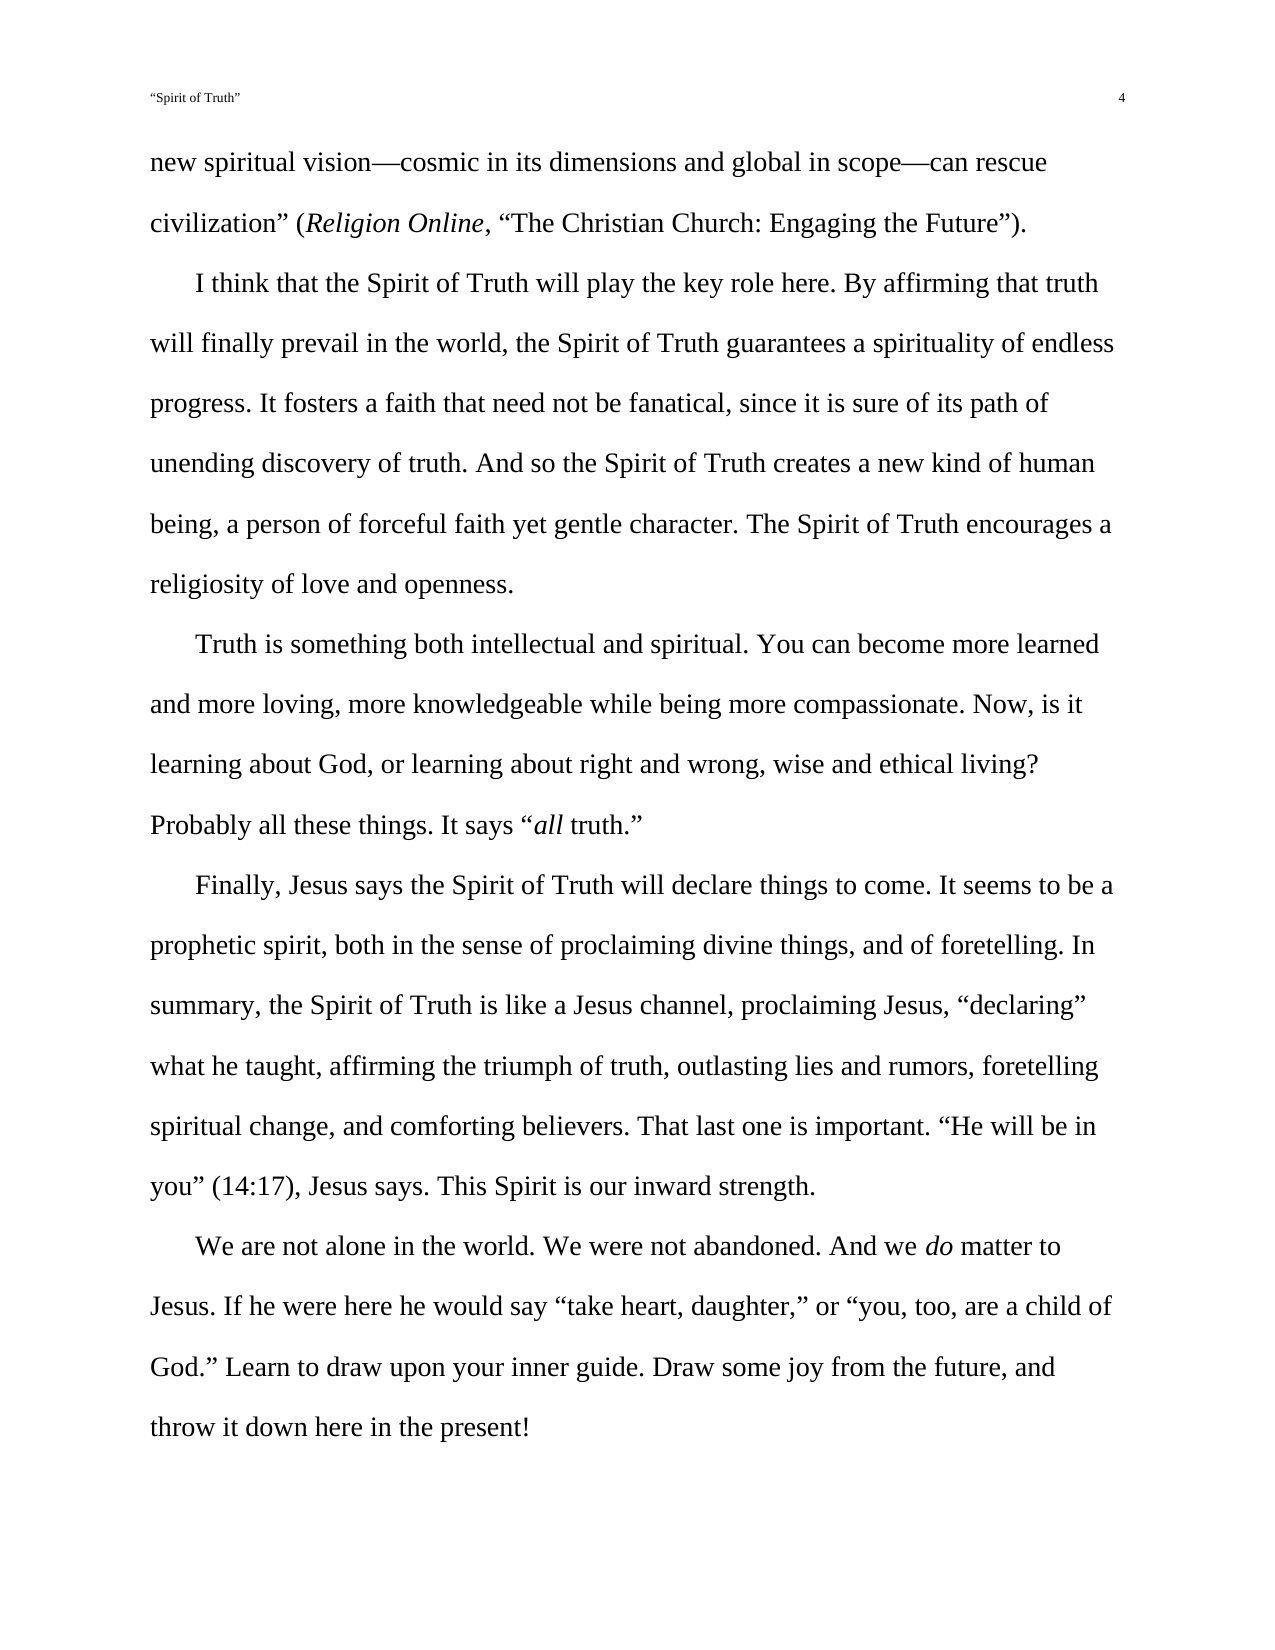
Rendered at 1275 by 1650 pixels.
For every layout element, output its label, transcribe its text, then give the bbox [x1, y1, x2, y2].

text We are not alone in the world. We were not abandoned. And we do matter to Jesus. If he were here he would say “take heart, daughter,” or “you, too, are a child of God.” Learn to draw upon your inner guide. Draw some joy from the future, and throw it down here in the present! [150, 1229, 1126, 1442]
text Truth is something both intellectual and spiritual. You can become more learned and more loving, more knowledgeable while being more compassionate. Now, is it learning about God, or learning about right and wrong, wise and ethical living? Probably all these things. It says “all truth.” [150, 627, 1126, 840]
text I think that the Spirit of Truth will play the key role here. By affirming that truth will finally prevail in the world, the Spirit of Truth guarantees a spirituality of endless progress. It fosters a faith that need not be fanatical, since it is sure of its path of unending discovery of truth. And so the Spirit of Truth creates a new kind of human being, a person of forceful faith yet gentle character. The Spirit of Truth encourages a religiosity of love and openness. [150, 266, 1126, 599]
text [150, 146, 1126, 238]
text Finally, Jesus says the Spirit of Truth will declare things to come. It seems to be a prophetic spirit, both in the sense of proclaiming divine things, and of foretelling. In summary, the Spirit of Truth is like a Jesus channel, proclaiming Jesus, “declaring” what he taught, affirming the triumph of truth, outlasting lies and rumors, foretelling spiritual change, and comforting believers. That last one is important. “He will be in you” (14:17), Jesus says. This Spirit is our inward strength. [150, 868, 1126, 1201]
